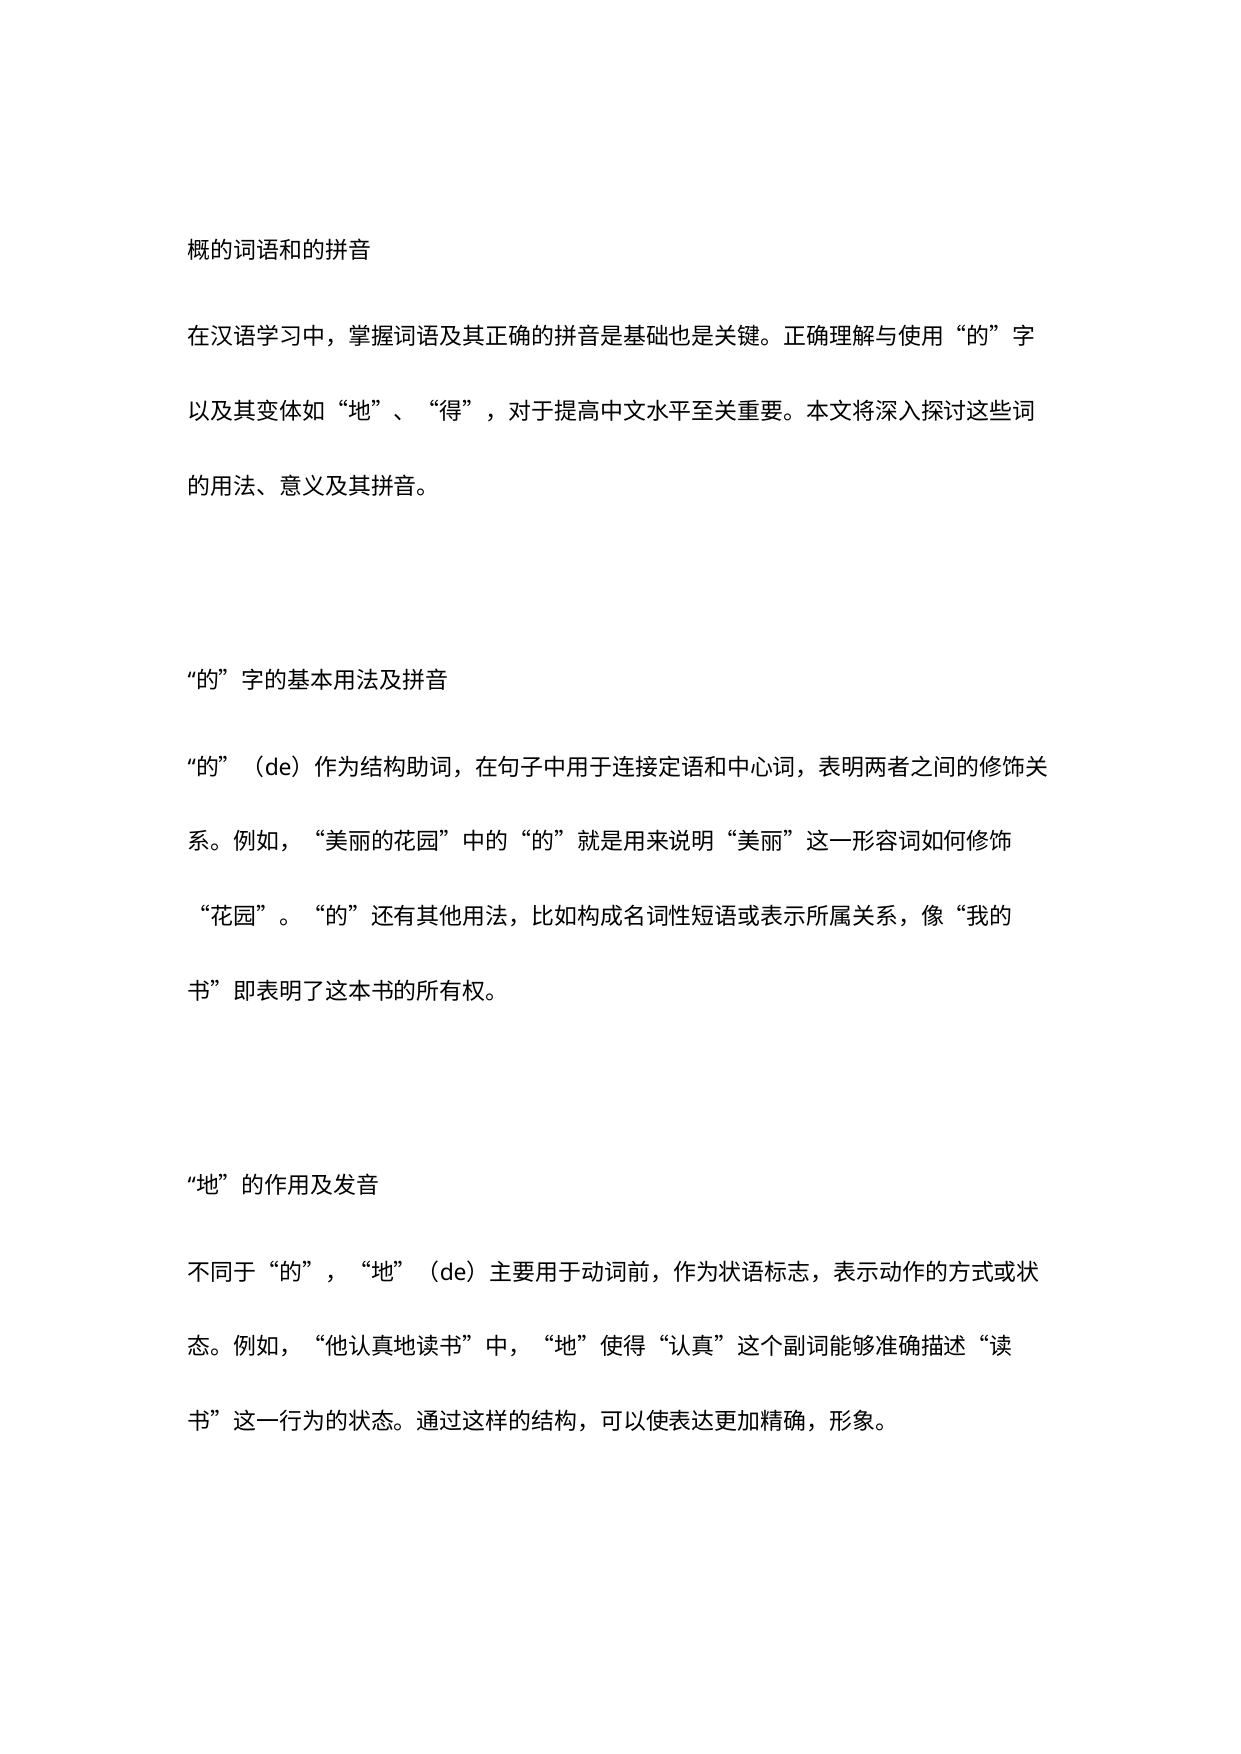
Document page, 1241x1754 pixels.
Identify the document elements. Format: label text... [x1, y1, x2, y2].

text “地”的作用及发音 [187, 1151, 1053, 1216]
text 概的词语和的拼音 [187, 216, 1053, 281]
text 不同于“的”，“地”（de）主要用于动词前，作为状语标志，表示动作的方式或状态。例如，“他认真地读书”中，“地”使得“认真”这个副词能够准确描述“读书”这一行为的状态。通过这样的结构，可以使表达更加精确，形象。 [187, 1238, 1053, 1452]
text 在汉语学习中，掌握词语及其正确的拼音是基础也是关键。正确理解与使用“的”字以及其变体如“地”、“得”，对于提高中文水平至关重要。本文将深入探讨这些词的用法、意义及其拼音。 [187, 302, 1053, 517]
text “的”字的基本用法及拼音 [187, 646, 1053, 711]
text “的”（de）作为结构助词，在句子中用于连接定语和中心词，表明两者之间的修饰关系。例如，“美丽的花园”中的“的”就是用来说明“美丽”这一形容词如何修饰“花园”。“的”还有其他用法，比如构成名词性短语或表示所属关系，像“我的书”即表明了这本书的所有权。 [187, 733, 1053, 1022]
